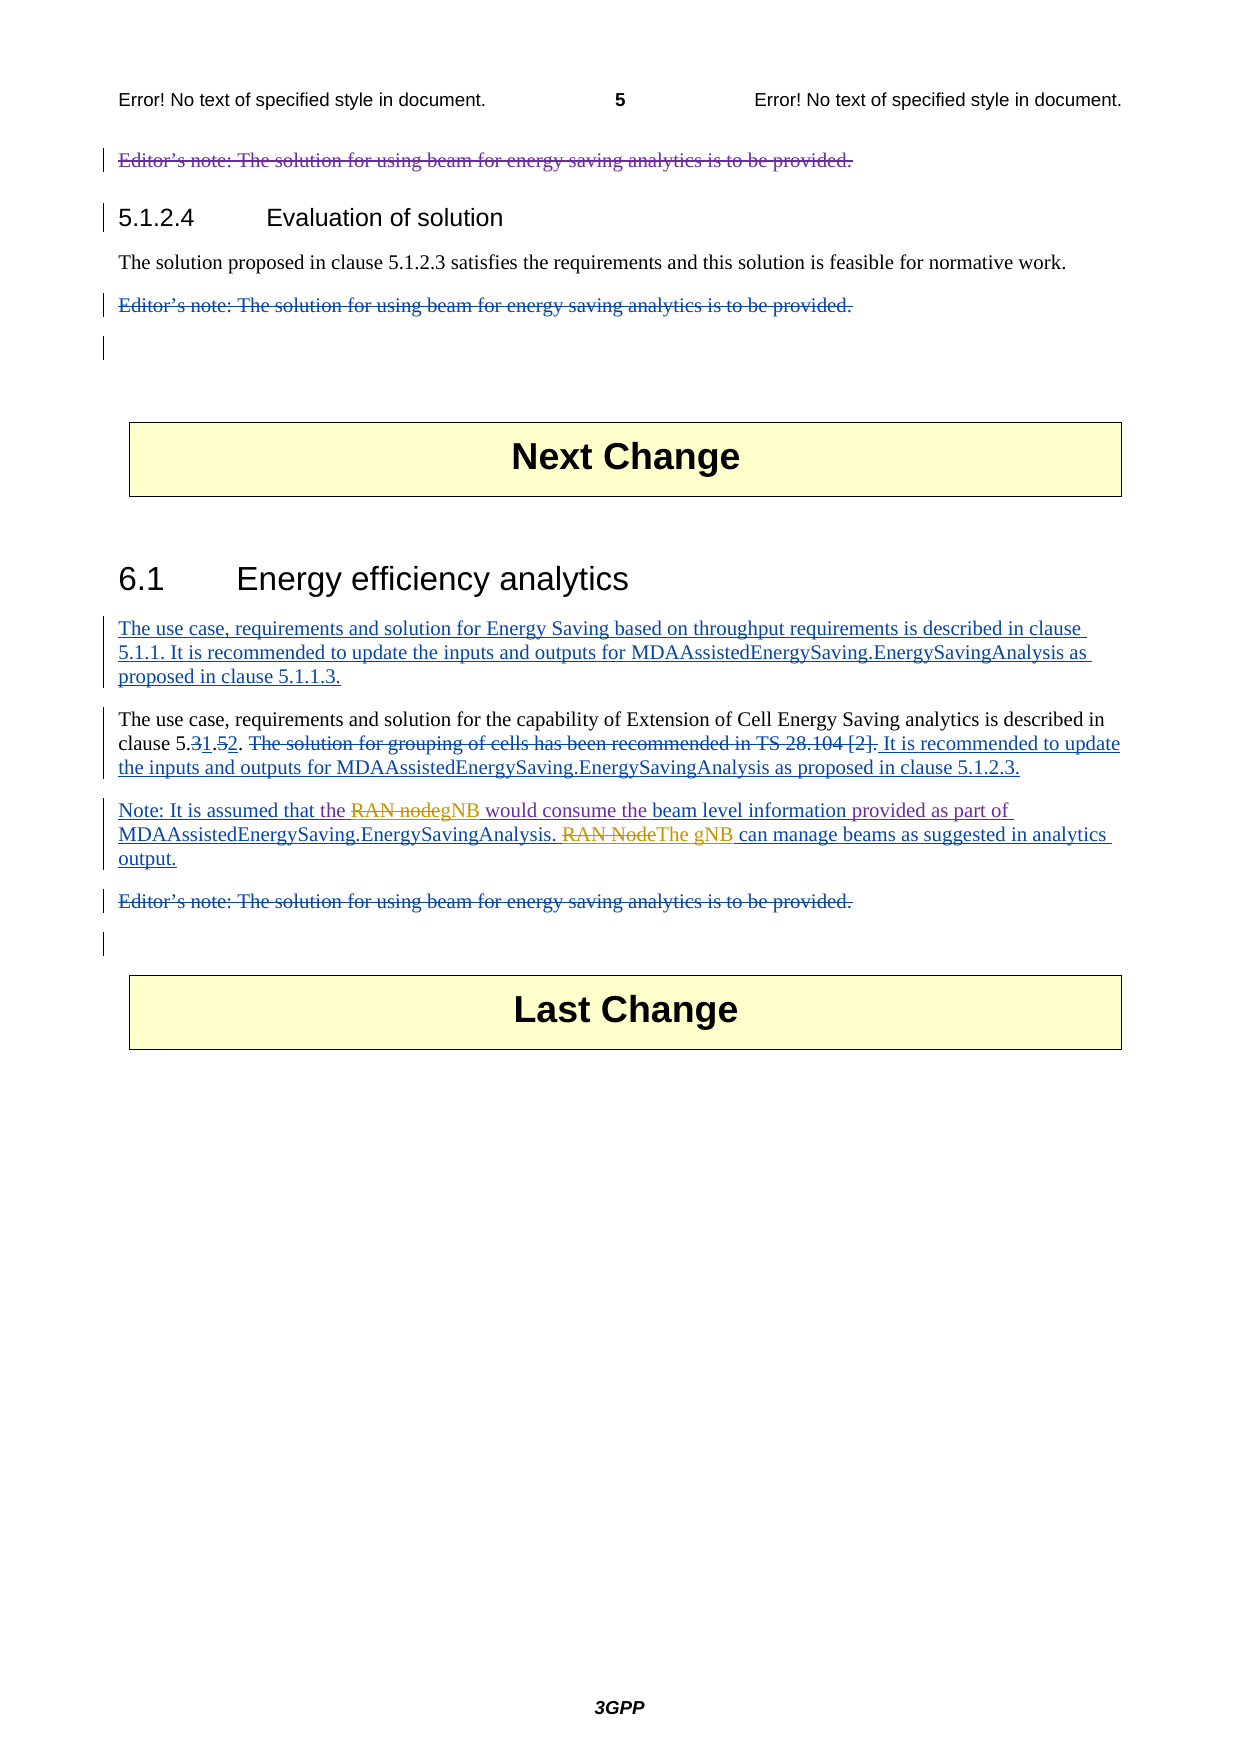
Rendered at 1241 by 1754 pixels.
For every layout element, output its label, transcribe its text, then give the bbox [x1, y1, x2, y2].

table_header Next Change [130, 423, 1121, 496]
subtitle 5.1.2.4 Evaluation of solution [118, 203, 1122, 232]
text The use case, requirements and solution for the capability of Extension of Cell Energy Saving analytics is described in clause 5... [118, 707, 1122, 779]
table_header Last Change [130, 976, 1121, 1049]
text The solution proposed in clause 5.1.2.3 satisfies the requirements and this solution is feasible for normative work. [118, 250, 1122, 274]
subtitle 6.1 Energy efficiency analytics [118, 559, 1122, 597]
